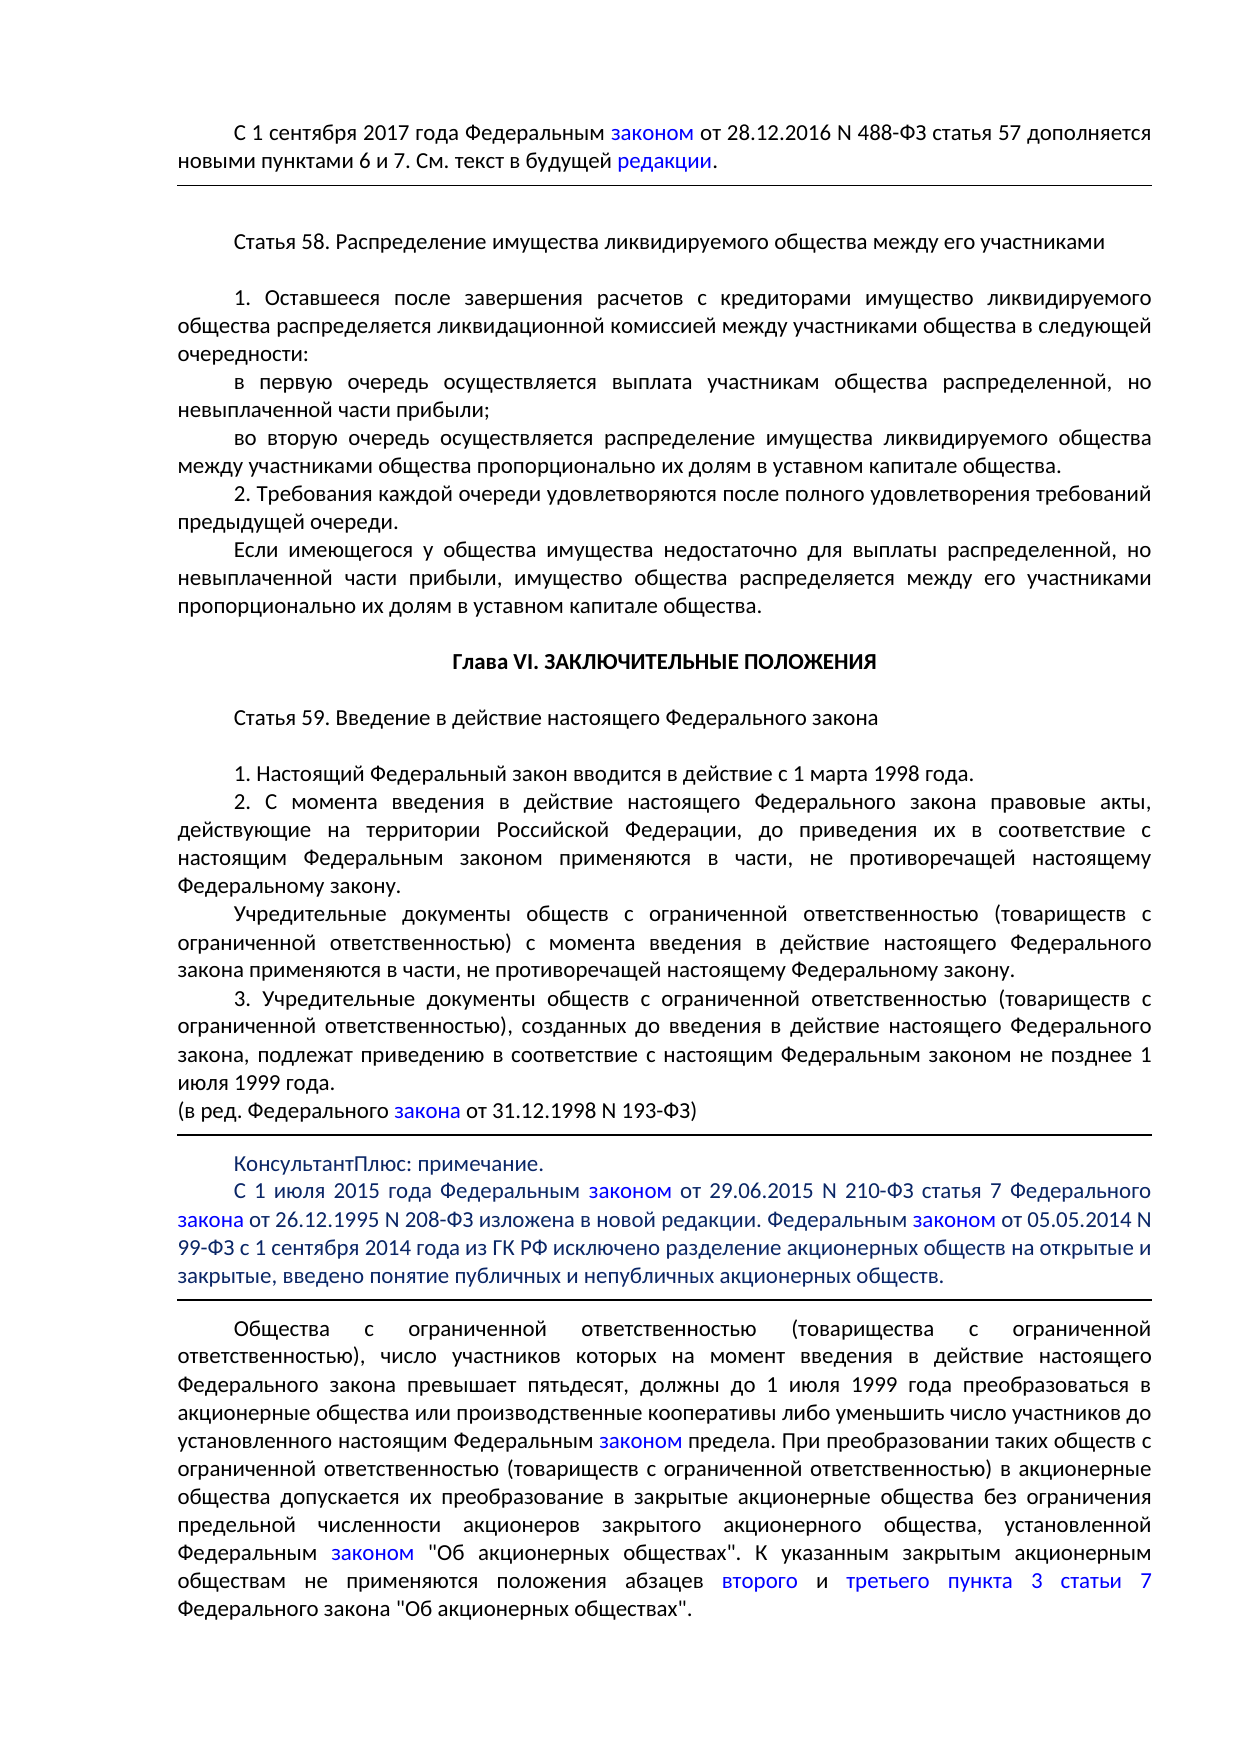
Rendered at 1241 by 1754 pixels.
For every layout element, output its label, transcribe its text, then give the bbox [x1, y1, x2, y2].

text 1. Настоящий Федеральный закон вводится в действие с 1 марта 1998 года. [177, 759, 1152, 787]
text 3. Учредительные документы обществ с ограниченной ответственностью (товариществ с ограниченной ответственностью), созданных до введения в действие настоящего Федерального закона, подлежат приведению в соответствие с настоящим Федеральным законом не позднее 1 июля 1999 года. [177, 984, 1152, 1096]
text С 1 июля 2015 года Федеральным законом от 29.06.2015 N 210-ФЗ статья 7 Федерального закона от 26.12.1995 N 208-ФЗ изложена в новой редакции. Федеральным законом от 05.05.2014 N 99-ФЗ с 1 сентября 2014 года из ГК РФ исключено разделение акционерных обществ на открытые и закрытые, введено понятие публичных и непубличных акционерных обществ. [177, 1177, 1152, 1289]
text (в ред. Федерального закона от 31.12.1998 N 193-ФЗ) [177, 1096, 1152, 1124]
text Статья 58. Распределение имущества ликвидируемого общества между его участниками [177, 227, 1152, 255]
text в первую очередь осуществляется выплата участникам общества распределенной, но невыплаченной части прибыли; [177, 367, 1152, 423]
text 1. Оставшееся после завершения расчетов с кредиторами имущество ликвидируемого общества распределяется ликвидационной комиссией между участниками общества в следующей очередности: [177, 283, 1152, 367]
text Если имеющегося у общества имущества недостаточно для выплаты распределенной, но невыплаченной части прибыли, имущество общества распределяется между его участниками пропорционально их долям в уставном капитале общества. [177, 535, 1152, 619]
text 2. С момента введения в действие настоящего Федерального закона правовые акты, действующие на территории Российской Федерации, до приведения их в соответствие с настоящим Федеральным законом применяются в части, не противоречащей настоящему Федеральному закону. [177, 787, 1152, 899]
text 2. Требования каждой очереди удовлетворяются после полного удовлетворения требований предыдущей очереди. [177, 479, 1152, 535]
text Статья 59. Введение в действие настоящего Федерального закона [177, 703, 1152, 731]
text КонсультантПлюс: примечание. [177, 1149, 1152, 1177]
text С 1 сентября 2017 года Федеральным законом от 28.12.2016 N 488-ФЗ статья 57 дополняется новыми пунктами 6 и 7. См. текст в будущей редакции. [177, 118, 1152, 174]
text во вторую очередь осуществляется распределение имущества ликвидируемого общества между участниками общества пропорционально их долям в уставном капитале общества. [177, 423, 1152, 479]
text Общества с ограниченной ответственностью (товарищества с ограниченной ответственностью), число участников которых на момент введения в действие настоящего Федерального закона превышает пятьдесят, должны до 1 июля 1999 года преобразоваться в акционерные общества или производственные кооперативы либо уменьшить число участников до установленного настоящим Федеральным законом предела. При преобразовании таких обществ с ограниченной ответственностью (товариществ с ограниченной ответственностью) в акционерные общества допускается их преобразование в закрытые акционерные общества без ограничения предельной численности акционеров закрытого акционерного общества, установленной Федеральным законом "Об акционерных обществах". К указанным закрытым акционерным обществам не применяются положения абзацев второго и третьего пункта 3 статьи 7 Федерального закона "Об акционерных обществах". [177, 1314, 1152, 1622]
title Глава VI. ЗАКЛЮЧИТЕЛЬНЫЕ ПОЛОЖЕНИЯ [177, 647, 1152, 675]
text Учредительные документы обществ с ограниченной ответственностью (товариществ с ограниченной ответственностью) с момента введения в действие настоящего Федерального закона применяются в части, не противоречащей настоящему Федеральному закону. [177, 899, 1152, 984]
